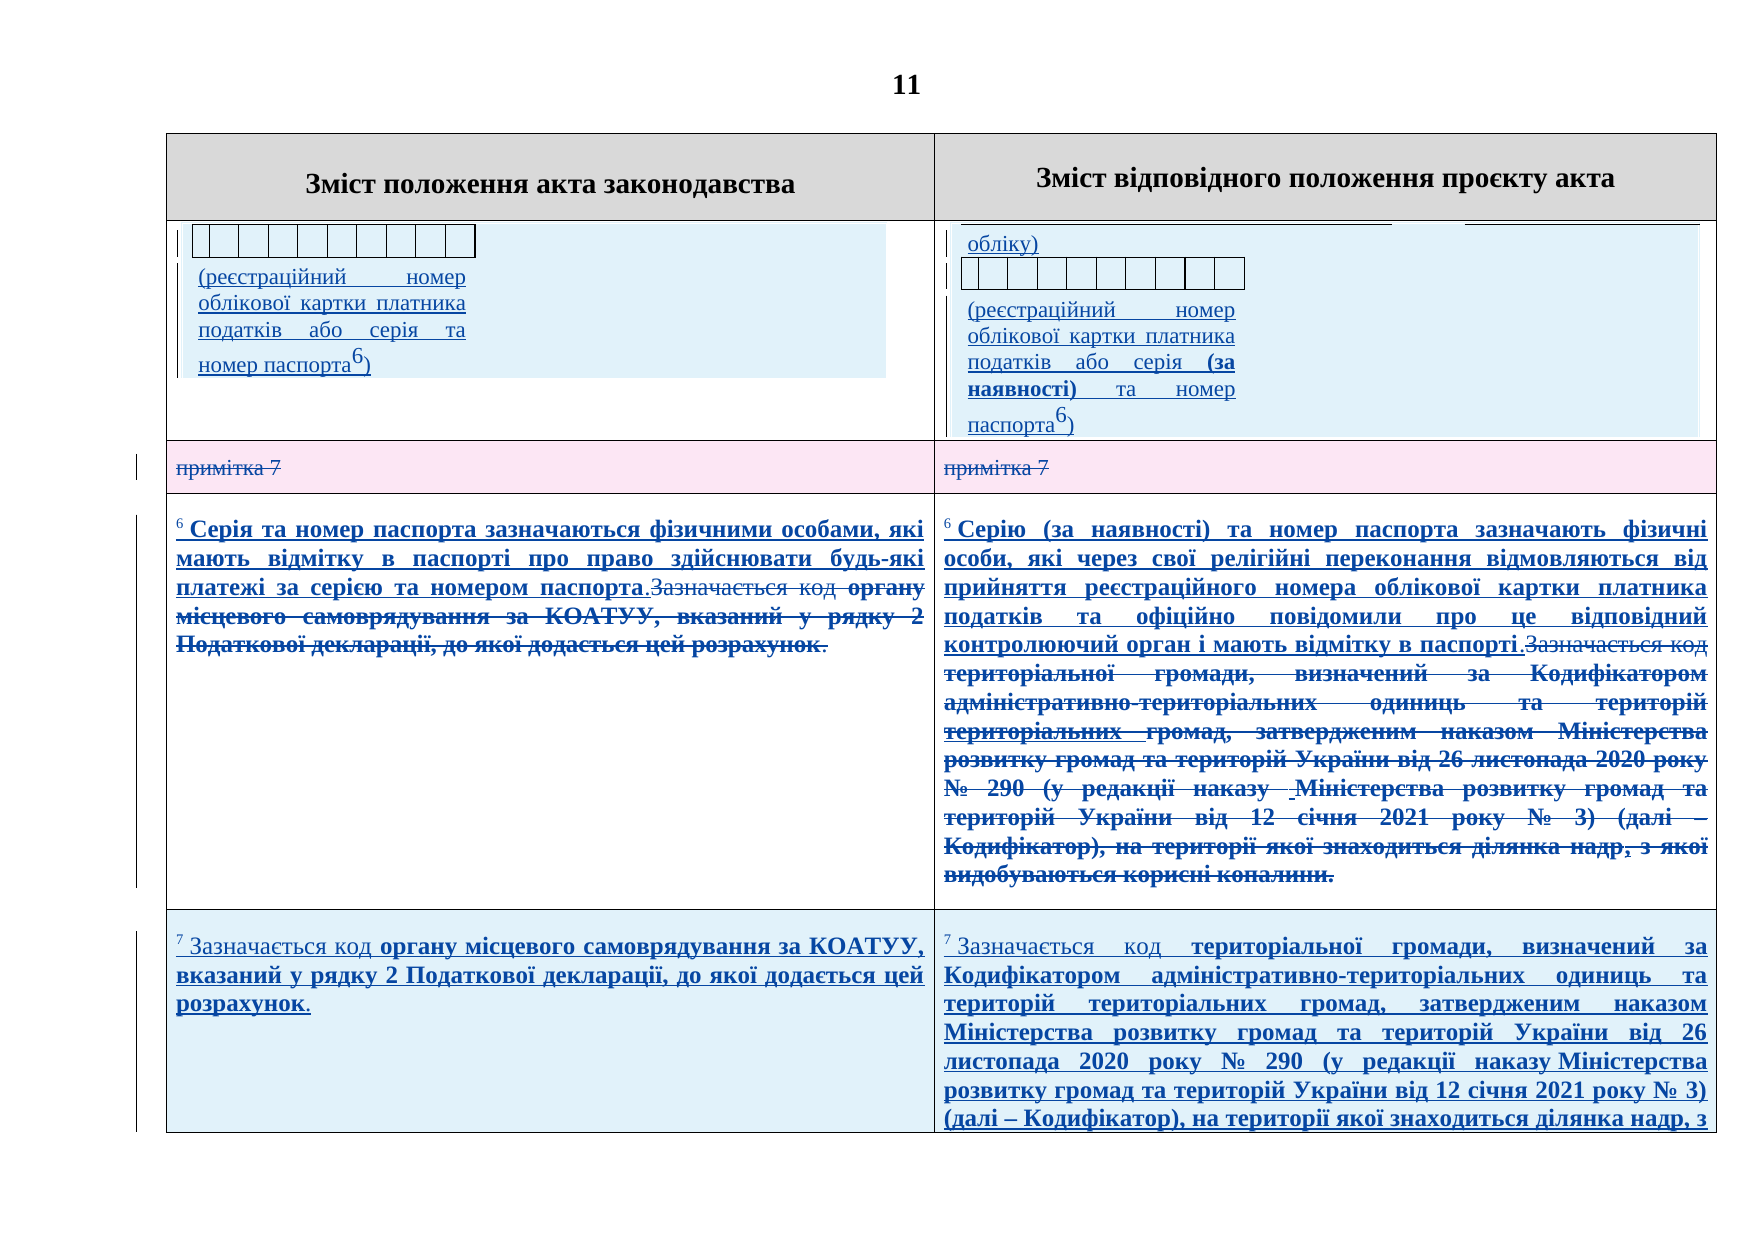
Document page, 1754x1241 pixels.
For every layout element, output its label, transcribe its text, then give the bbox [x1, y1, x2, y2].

table_cell [1701, 221, 1716, 440]
table_cell [952, 224, 1698, 437]
table_header Зміст положення акта законодавства [167, 134, 934, 220]
table_cell [167, 494, 934, 909]
table_cell [935, 494, 1716, 909]
table_cell [167, 221, 934, 440]
table_header Зміст відповідного положення проєкту акта [935, 134, 1716, 220]
table_cell [935, 221, 948, 440]
